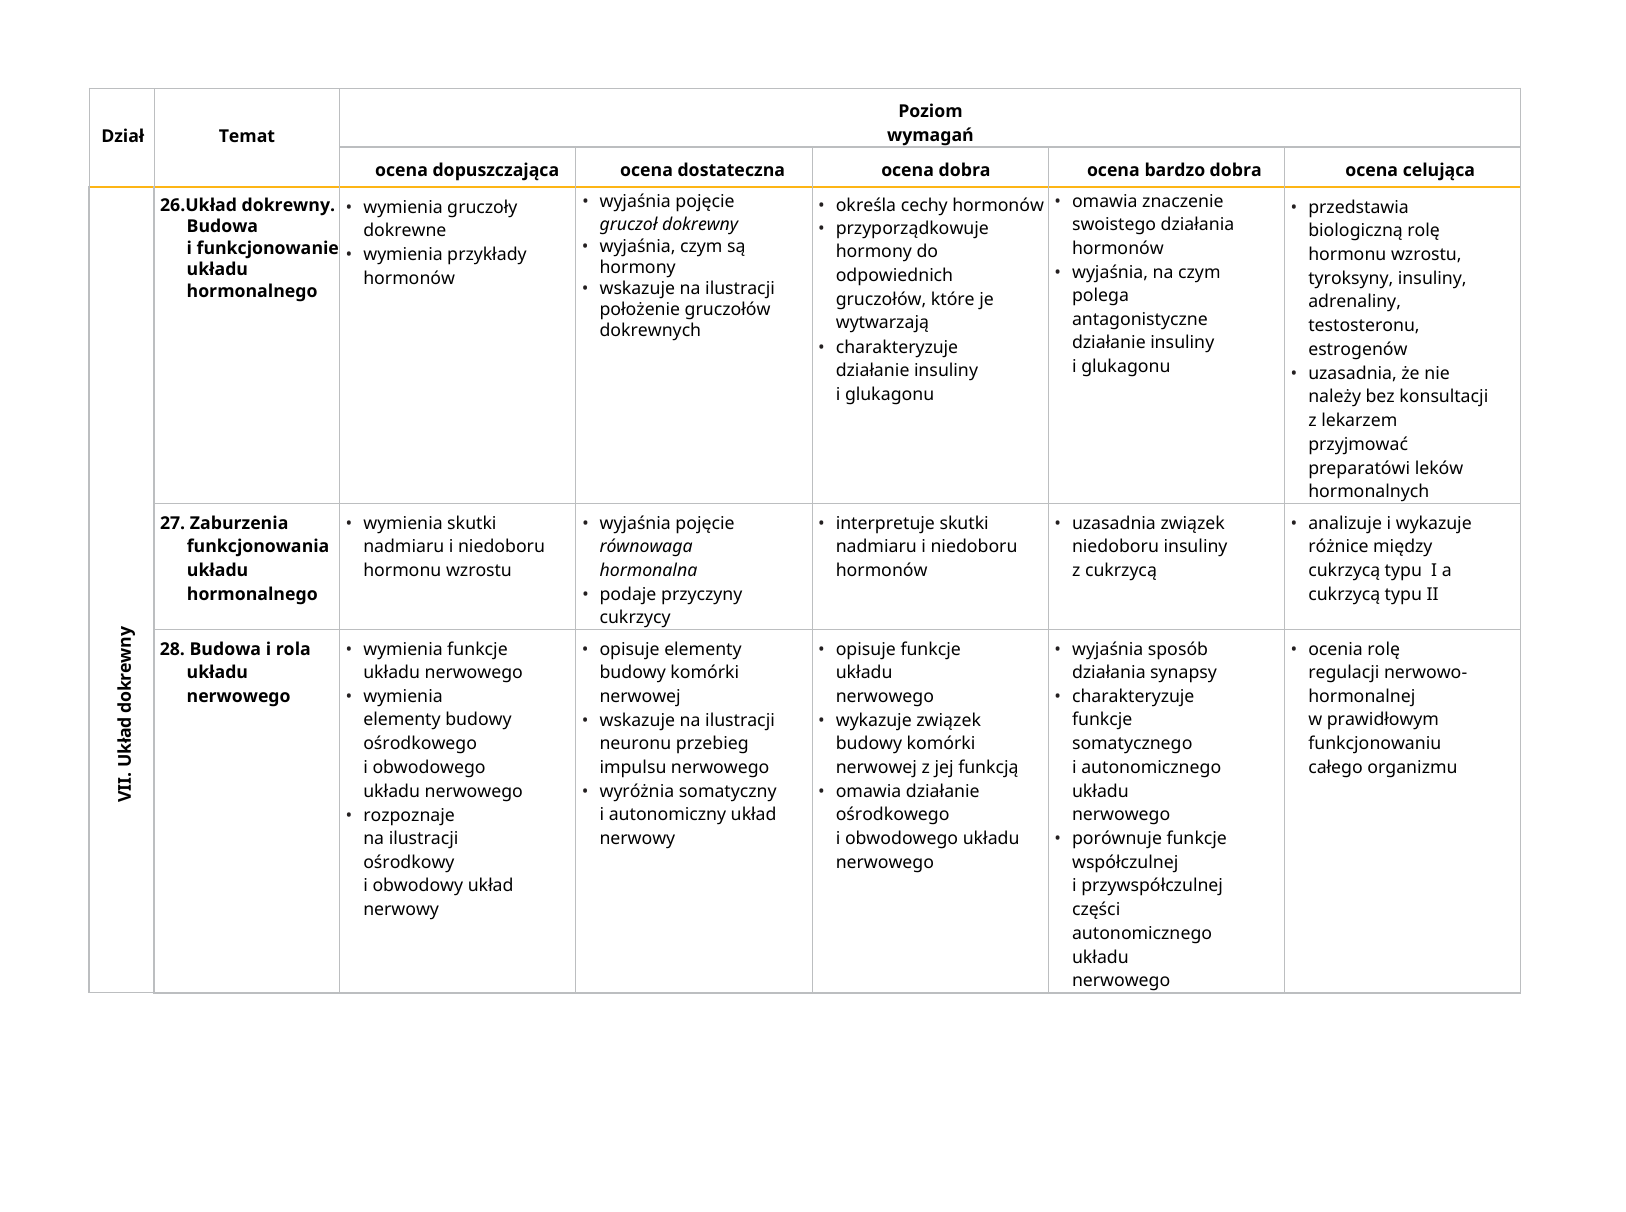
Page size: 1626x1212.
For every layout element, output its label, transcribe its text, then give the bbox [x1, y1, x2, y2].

table_cell 27. Zaburzenia funkcjonowania układu hormonalnego [155, 504, 339, 629]
table_cell uzasadnia związek niedoboru insuliny z cukrzycą [1049, 504, 1284, 629]
table_cell interpretuje skutki nadmiaru i niedoboru hormonów [813, 504, 1048, 629]
table_cell 26.Układ dokrewny. Budowa i funkcjonowanie układu hormonalnego [155, 188, 339, 503]
table_header Dział [90, 89, 154, 186]
table_cell analizuje i wykazuje różnice między cukrzycą typu I a cukrzycą typu II [1285, 504, 1520, 629]
table_cell ocena celująca [1285, 148, 1520, 186]
table_cell określa cechy hormonów przyporządkowuje hormony do odpowiednich gruczołów, które je wytwarzają charakteryzuje działanie insuliny i glukagonu [813, 188, 1048, 503]
table_header Temat [155, 89, 339, 186]
table_cell ocena bardzo dobra [1049, 148, 1284, 186]
table_cell wymienia gruczoły dokrewne wymienia przykłady hormonów [340, 188, 575, 503]
table_cell przedstawia biologiczną rolę hormonu wzrostu, tyroksyny, insuliny, adrenaliny, testosteronu, estrogenów uzasadnia, że nie należy bez konsultacji z lekarzem przyjmować preparatówi leków hormonalnych [1285, 188, 1520, 503]
table_cell ocenia rolę regulacji nerwowo-hormonalnej w prawidłowym funkcjonowaniu całego organizmu [1285, 630, 1520, 992]
table_cell ocena dobra [813, 148, 1048, 186]
table_header Poziom wymagań [340, 89, 1520, 146]
table_cell wymienia funkcje układu nerwowego wymienia elementy budowy ośrodkowego i obwodowego układu nerwowego rozpoznaje na ilustracji ośrodkowy i obwodowy układ nerwowy [340, 630, 575, 992]
table_cell opisuje funkcje układu nerwowego wykazuje związek budowy komórki nerwowej z jej funkcją omawia działanie ośrodkowego i obwodowego układu nerwowego [813, 630, 1048, 992]
table_cell wyjaśnia pojęcie gruczoł dokrewny wyjaśnia, czym są hormony wskazuje na ilustracji położenie gruczołów dokrewnych [576, 188, 812, 503]
table_cell wymienia skutki nadmiaru i niedoboru hormonu wzrostu [340, 504, 575, 629]
table_cell opisuje elementy budowy komórki nerwowej wskazuje na ilustracji neuronu przebieg impulsu nerwowego wyróżnia somatyczny i autonomiczny układ nerwowy [576, 630, 812, 992]
table_cell omawia znaczenie swoistego działania hormonów wyjaśnia, na czym polega antagonistyczne działanie insuliny i glukagonu [1049, 188, 1284, 503]
table_cell VII. Układ dokrewny [90, 188, 153, 992]
table_cell ocena dostateczna [576, 148, 812, 186]
table_cell wyjaśnia pojęcie równowaga hormonalna podaje przyczyny cukrzycy [576, 504, 812, 629]
table_cell ocena dopuszczająca [340, 148, 575, 186]
table_cell wyjaśnia sposób działania synapsy charakteryzuje funkcje somatycznego i autonomicznego układu nerwowego porównuje funkcje współczulnej i przywspółczulnej części autonomicznego układu nerwowego [1049, 630, 1284, 992]
table_cell 28. Budowa i rola układu nerwowego [155, 630, 339, 992]
